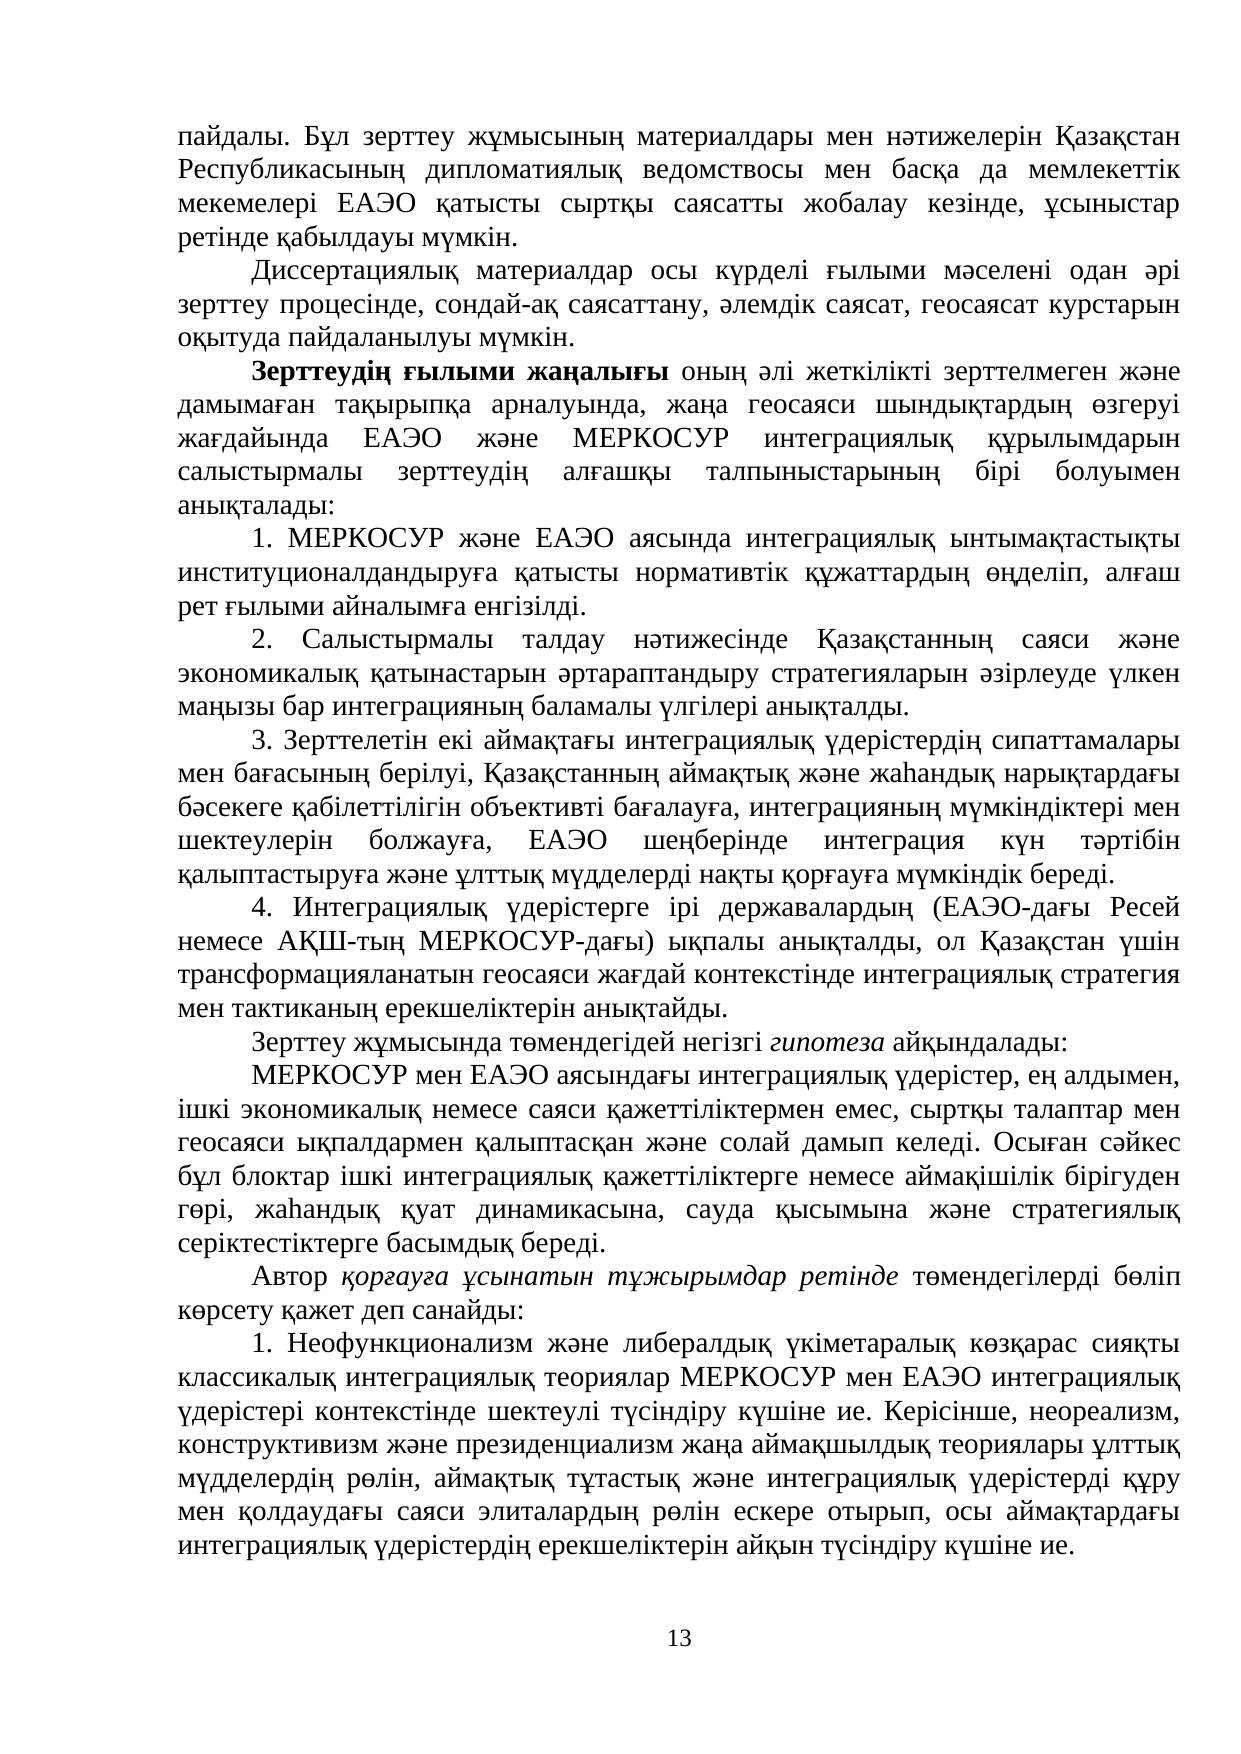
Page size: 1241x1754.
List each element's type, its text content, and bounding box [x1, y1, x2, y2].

text 2. Салыстырмалы талдау нәтижесінде Қазақстанның саяси және экономикалық қатынастарын әртараптандыру стратегияларын әзірлеуде үлкен маңызы бар интеграцияның баламалы үлгілері анықталды. [177, 621, 1181, 722]
text 4. Интеграциялық үдерістерге ірі державалардың (ЕАЭО-дағы Ресей немесе АҚШ-тың МЕРКОСУР-дағы) ықпалы анықталды, ол Қазақстан үшін трансформацияланатын геосаяси жағдай контекстінде интеграциялық стратегия мен тактиканың ерекшеліктерін анықтайды. [177, 889, 1181, 1024]
text 3. Зерттелетін екі аймақтағы интеграциялық үдерістердің сипаттамалары мен бағасының берілуі, Қазақстанның аймақтық және жаһандық нарықтардағы бәсекеге қабілеттілігін объективті бағалауға, интеграцияның мүмкіндіктері мен шектеулерін болжауға, ЕАЭО шеңберінде интеграция күн тәртібін қалыптастыруға және ұлттық мүдделерді нақты қорғауға мүмкіндік береді. [177, 722, 1181, 889]
text МЕРКОСУР мен ЕАЭО аясындағы интеграциялық үдерістер, ең алдымен, ішкі экономикалық немесе саяси қажеттіліктермен емес, сыртқы талаптар мен геосаяси ықпалдармен қалыптасқан және солай дамып келеді. Осыған сәйкес бұл блоктар ішкі интеграциялық қажеттіліктерге немесе аймақішілік бірігуден гөрі, жаһандық қуат динамикасына, сауда қысымына және стратегиялық серіктестіктерге басымдық береді. [177, 1057, 1181, 1258]
text Зерттеу жұмысында төмендегідей негізгі гипотеза айқындалады: [177, 1024, 1181, 1057]
text Зерттеудің ғылыми жаңалығы оның әлі жеткілікті зерттелмеген және дамымаған тақырыпқа арналуында, жаңа геосаяси шындықтардың өзгеруі жағдайында ЕАЭО және МЕРКОСУР интеграциялық құрылымдарын салыстырмалы зерттеудің алғашқы талпыныстарының бірі болуымен анықталады: [177, 353, 1181, 521]
text 1. Неофункционализм және либералдық үкіметаралық көзқарас сияқты классикалық интеграциялық теориялар МЕРКОСУР мен ЕАЭО интеграциялық үдерістері контекстінде шектеулі түсіндіру күшіне ие. Керісінше, неореализм, конструктивизм және президенциализм жаңа аймақшылдық теориялары ұлттық мүдделердің рөлін, аймақтық тұтастық және интеграциялық үдерістерді құру мен қолдаудағы саяси элиталардың рөлін ескере отырып, осы аймақтардағы интеграциялық үдерістердің ерекшеліктерін айқын түсіндіру күшіне ие. [177, 1326, 1181, 1560]
text 1. МЕРКОСУР және ЕАЭО аясында интеграциялық ынтымақтастықты институционалдандыруға қатысты нормативтік құжаттардың өңделіп, алғаш рет ғылыми айналымға енгізілді. [177, 521, 1181, 621]
text Диссертациялық материалдар осы күрделі ғылыми мәселені одан әрі зерттеу процесінде, сондай-ақ саясаттану, әлемдік саясат, геосаясат курстарын оқытуда пайдаланылуы мүмкін. [177, 252, 1181, 353]
text Автор қорғауға ұсынатын тұжырымдар ретінде төмендегілерді бөліп көрсету қажет деп санайды: [177, 1258, 1181, 1326]
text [177, 118, 1181, 252]
